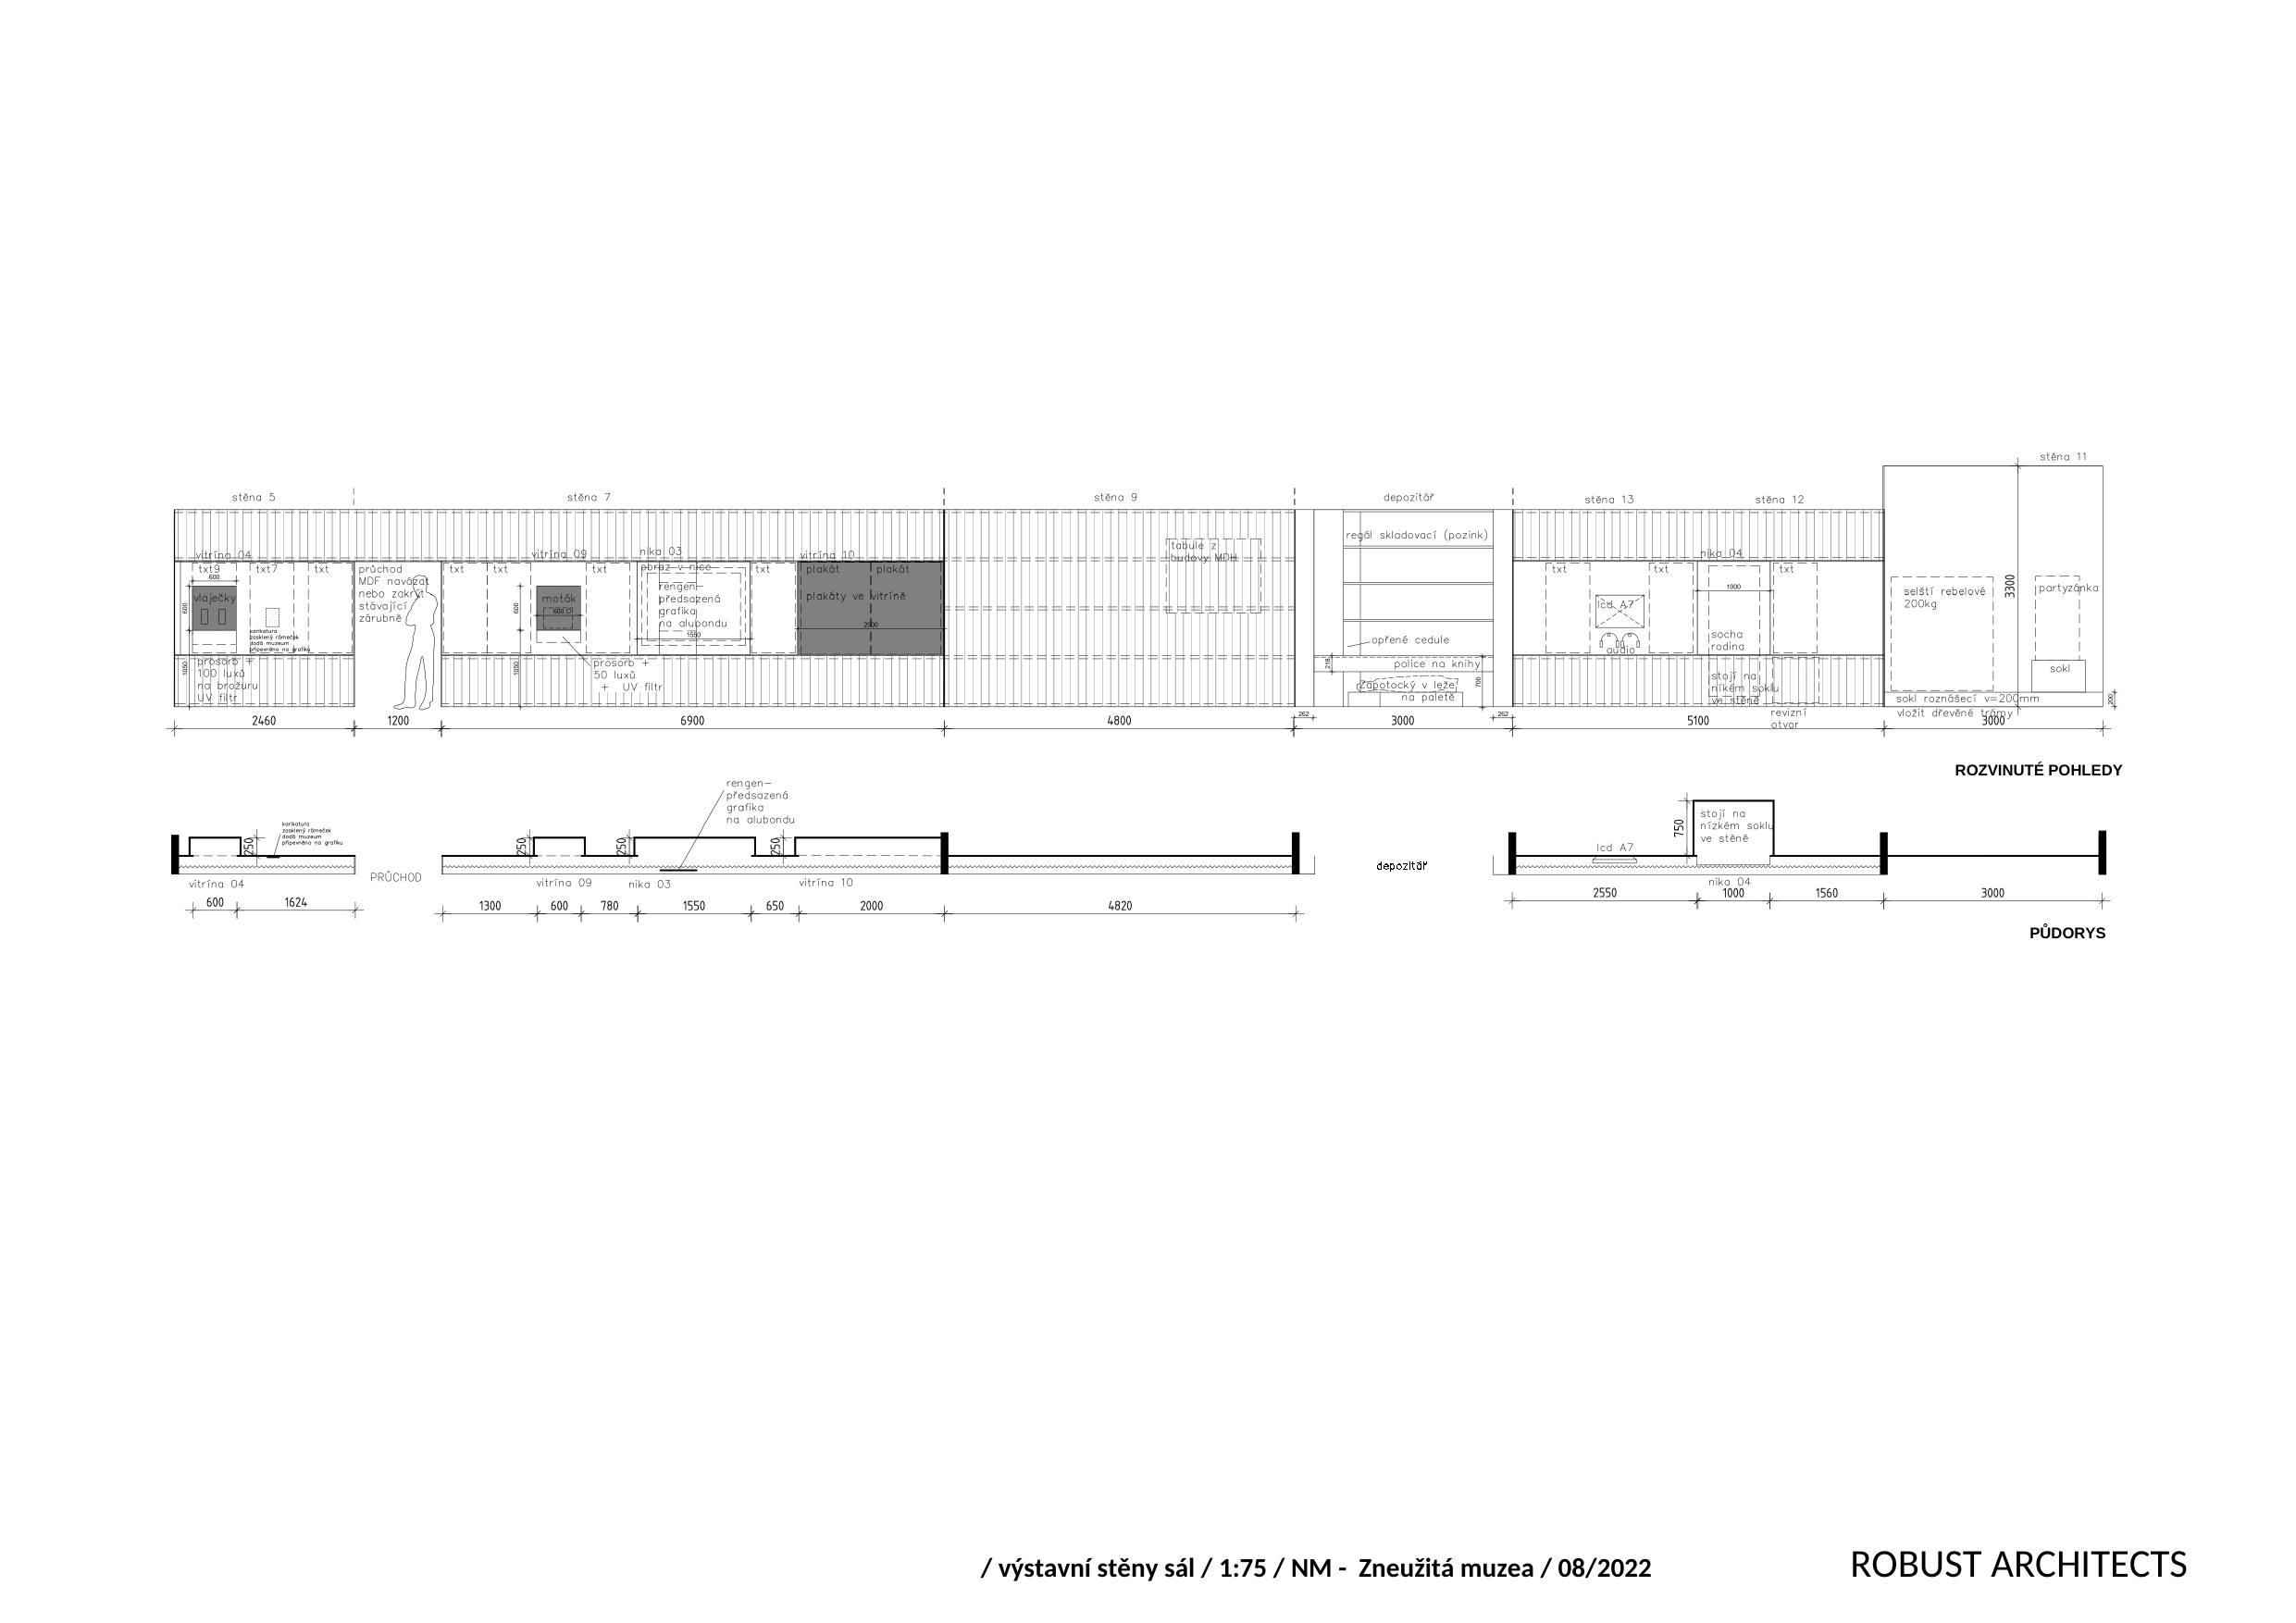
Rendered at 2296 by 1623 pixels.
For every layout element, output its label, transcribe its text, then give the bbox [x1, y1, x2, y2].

text PŮDORYS [328, 924, 2105, 942]
text ROZVINUTÉ POHLEDY [328, 762, 2123, 779]
picture [170, 780, 1315, 923]
picture [165, 452, 2118, 737]
picture [1492, 791, 2111, 910]
